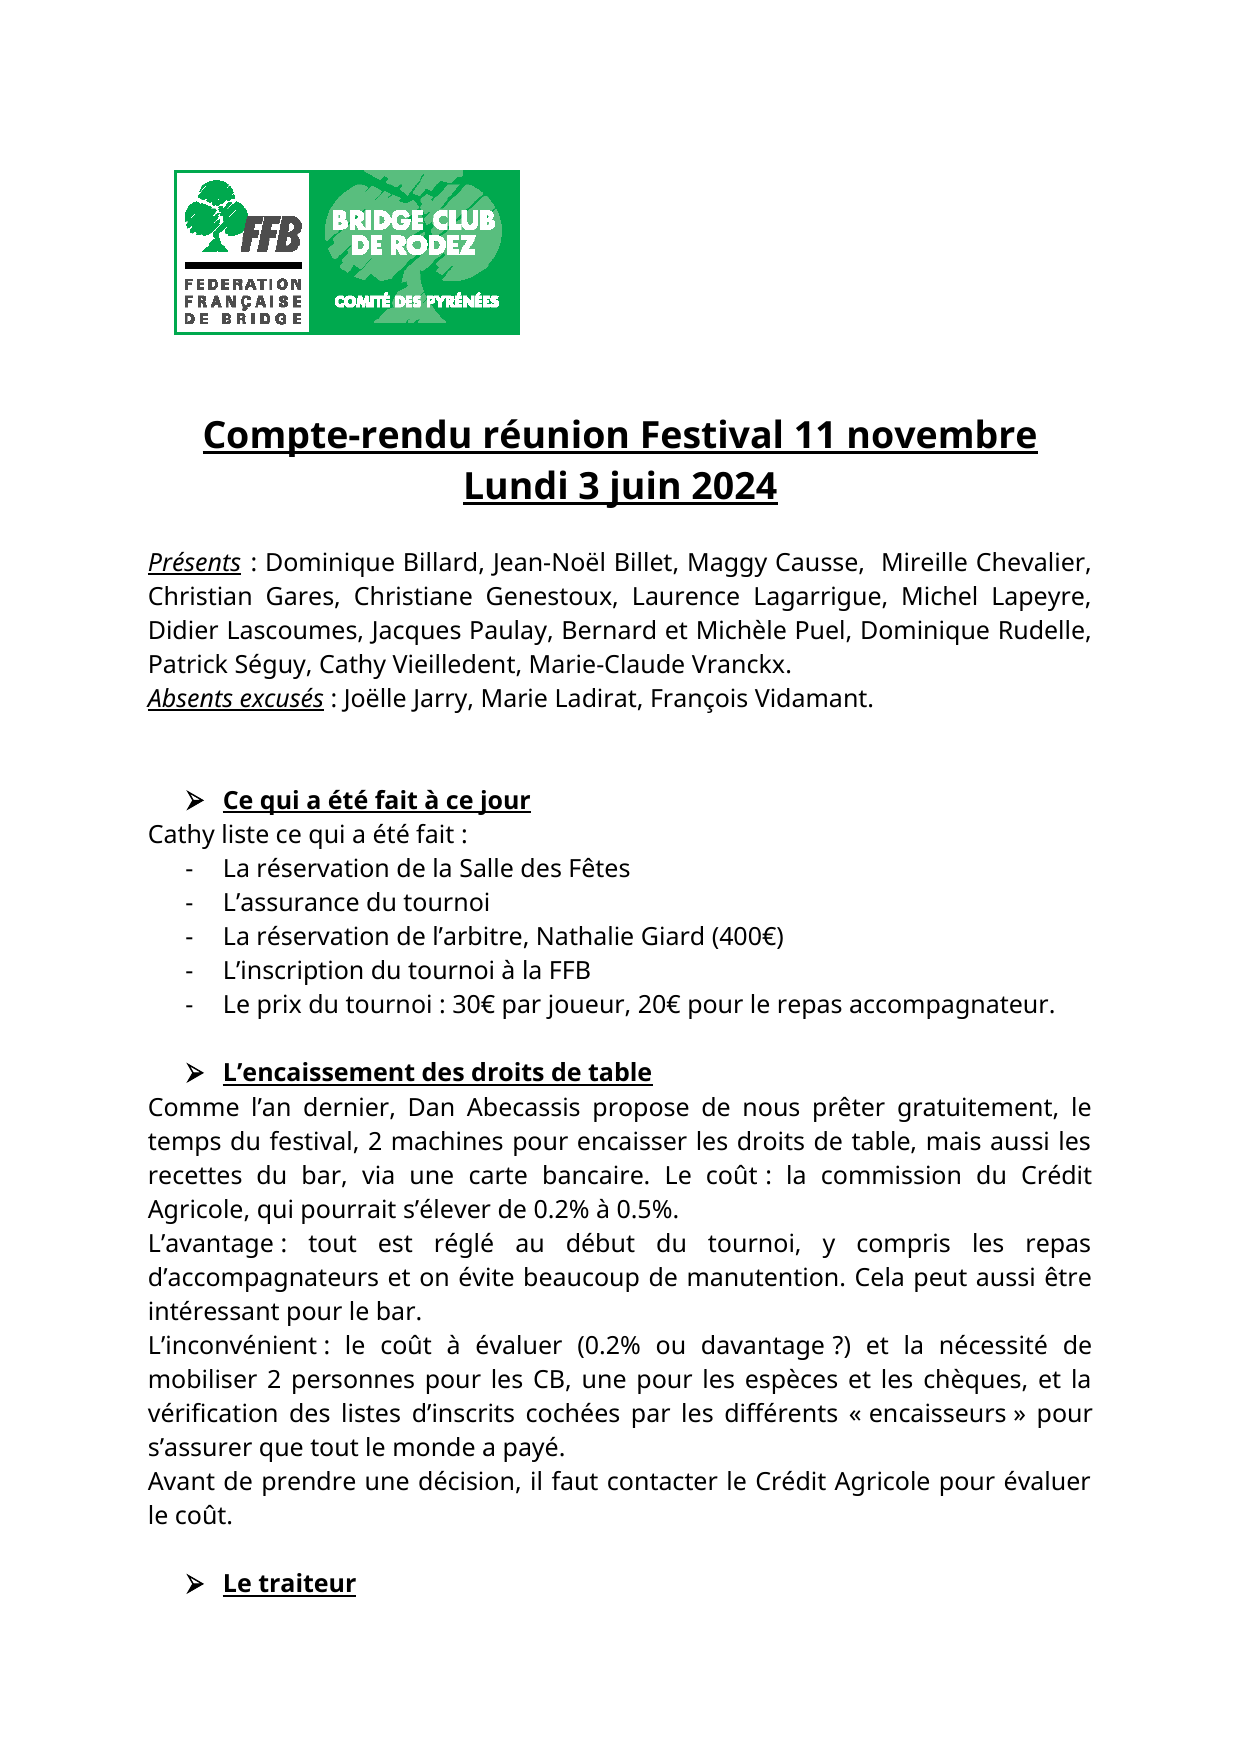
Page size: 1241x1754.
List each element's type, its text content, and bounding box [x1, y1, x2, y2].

text L’inconvénient : le coût à évaluer (0.2% ou davantage ?) et la nécessité de mobiliser 2 personnes pour les CB, une pour les espèces et les chèques, et la vérification des listes d’inscrits cochées par les différents « encaisseurs » pour s’assurer que tout le monde a payé. [148, 1328, 1093, 1464]
text Lundi 3 juin 2024 [148, 459, 1093, 510]
list La réservation de la Salle des Fêtes [185, 851, 1093, 885]
list L’encaissement des droits de table [185, 1055, 1093, 1089]
text Comme l’an dernier, Dan Abecassis propose de nous prêter gratuitement, le temps du festival, 2 machines pour encaisser les droits de table, mais aussi les recettes du bar, via une carte bancaire. Le coût : la commission du Crédit Agricole, qui pourrait s’élever de 0.2% à 0.5%. [148, 1089, 1093, 1225]
list Le traiteur [185, 1566, 1093, 1600]
text Présents : Dominique Billard, Jean-Noël Billet, Maggy Causse, Mireille Chevalier, Christian Gares, Christiane Genestoux, Laurence Lagarrigue, Michel Lapeyre, Didier Lascoumes, Jacques Paulay, Bernard et Michèle Puel, Dominique Rudelle, Patrick Séguy, Cathy Vieilledent, Marie-Claude Vranckx. [148, 544, 1093, 680]
text L’avantage : tout est réglé au début du tournoi, y compris les repas d’accompagnateurs et on évite beaucoup de manutention. Cela peut aussi être intéressant pour le bar. [148, 1225, 1093, 1328]
text Compte-rendu réunion Festival 11 novembre [148, 408, 1093, 459]
text Absents excusés : Joëlle Jarry, Marie Ladirat, François Vidamant. [148, 680, 1093, 714]
text Avant de prendre une décision, il faut contacter le Crédit Agricole pour évaluer le coût. [148, 1464, 1093, 1532]
list Ce qui a été fait à ce jour [185, 783, 1093, 817]
list L’assurance du tournoi [185, 885, 1093, 919]
list Le prix du tournoi : 30€ par joueur, 20€ pour le repas accompagnateur. [185, 987, 1093, 1021]
text Cathy liste ce qui a été fait : [148, 817, 1093, 851]
list L’inscription du tournoi à la FFB [185, 953, 1093, 987]
list La réservation de l’arbitre, Nathalie Giard (400€) [185, 919, 1093, 953]
